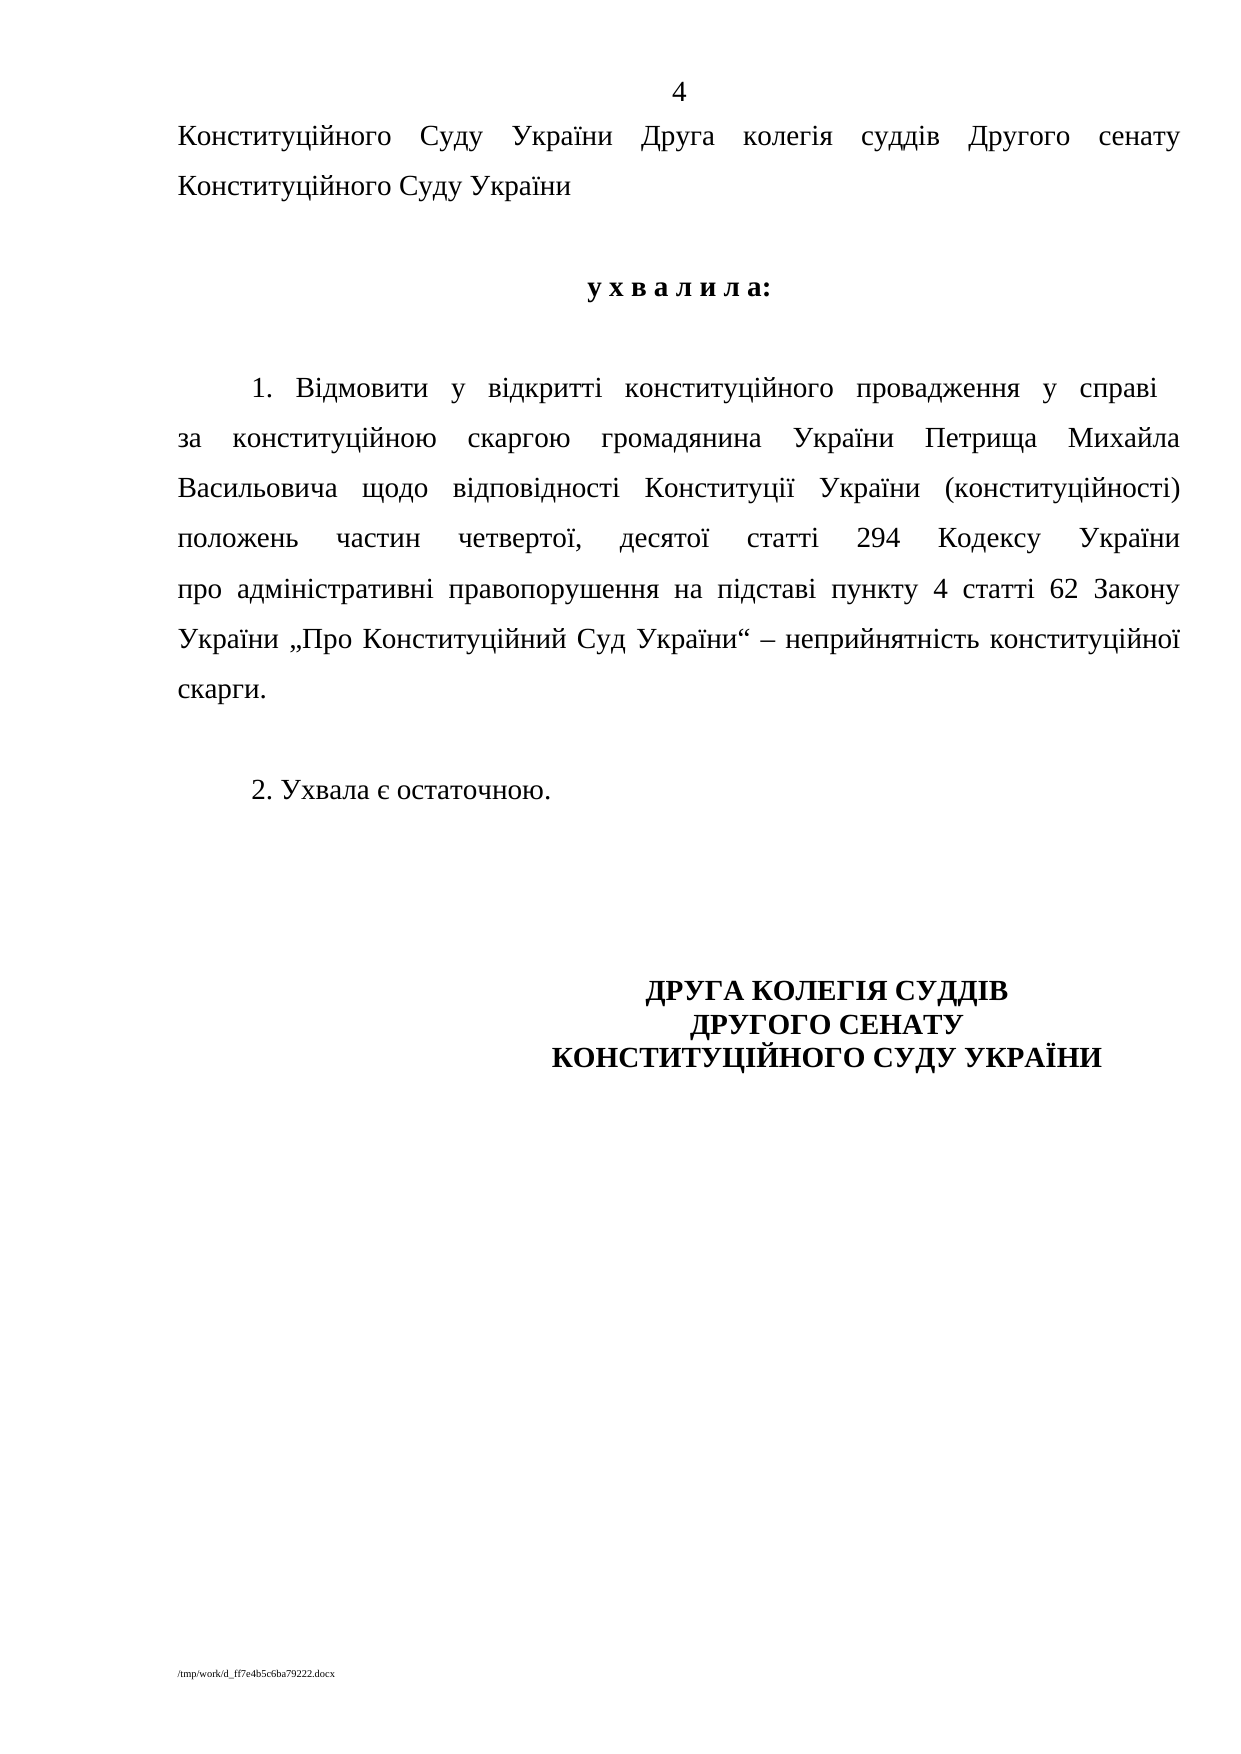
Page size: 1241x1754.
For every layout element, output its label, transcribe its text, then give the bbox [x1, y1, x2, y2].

text 1. Відмовити у відкритті конституційного провадження у справі за конституційною скаргою громадянина України Петрища Михайла Васильовича щодо відповідності Конституції України (конституційності) положень частин четвертої, десятої статті 294 Кодексу України про адміністративні правопорушення на підставі пункту 4 статті 62 Закону України „Про Конституційний Суд України“ – неприйнятність конституційної скарги. [177, 370, 1181, 705]
text у х в а л и л а: [177, 269, 1181, 303]
text 2. Ухвала є остаточною. [177, 772, 1181, 806]
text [177, 118, 1181, 202]
text ДРУГА колегія суддів [473, 973, 1181, 1007]
text Другого сенату [473, 1007, 1181, 1041]
text Конституційного Суду України [473, 1041, 1181, 1074]
